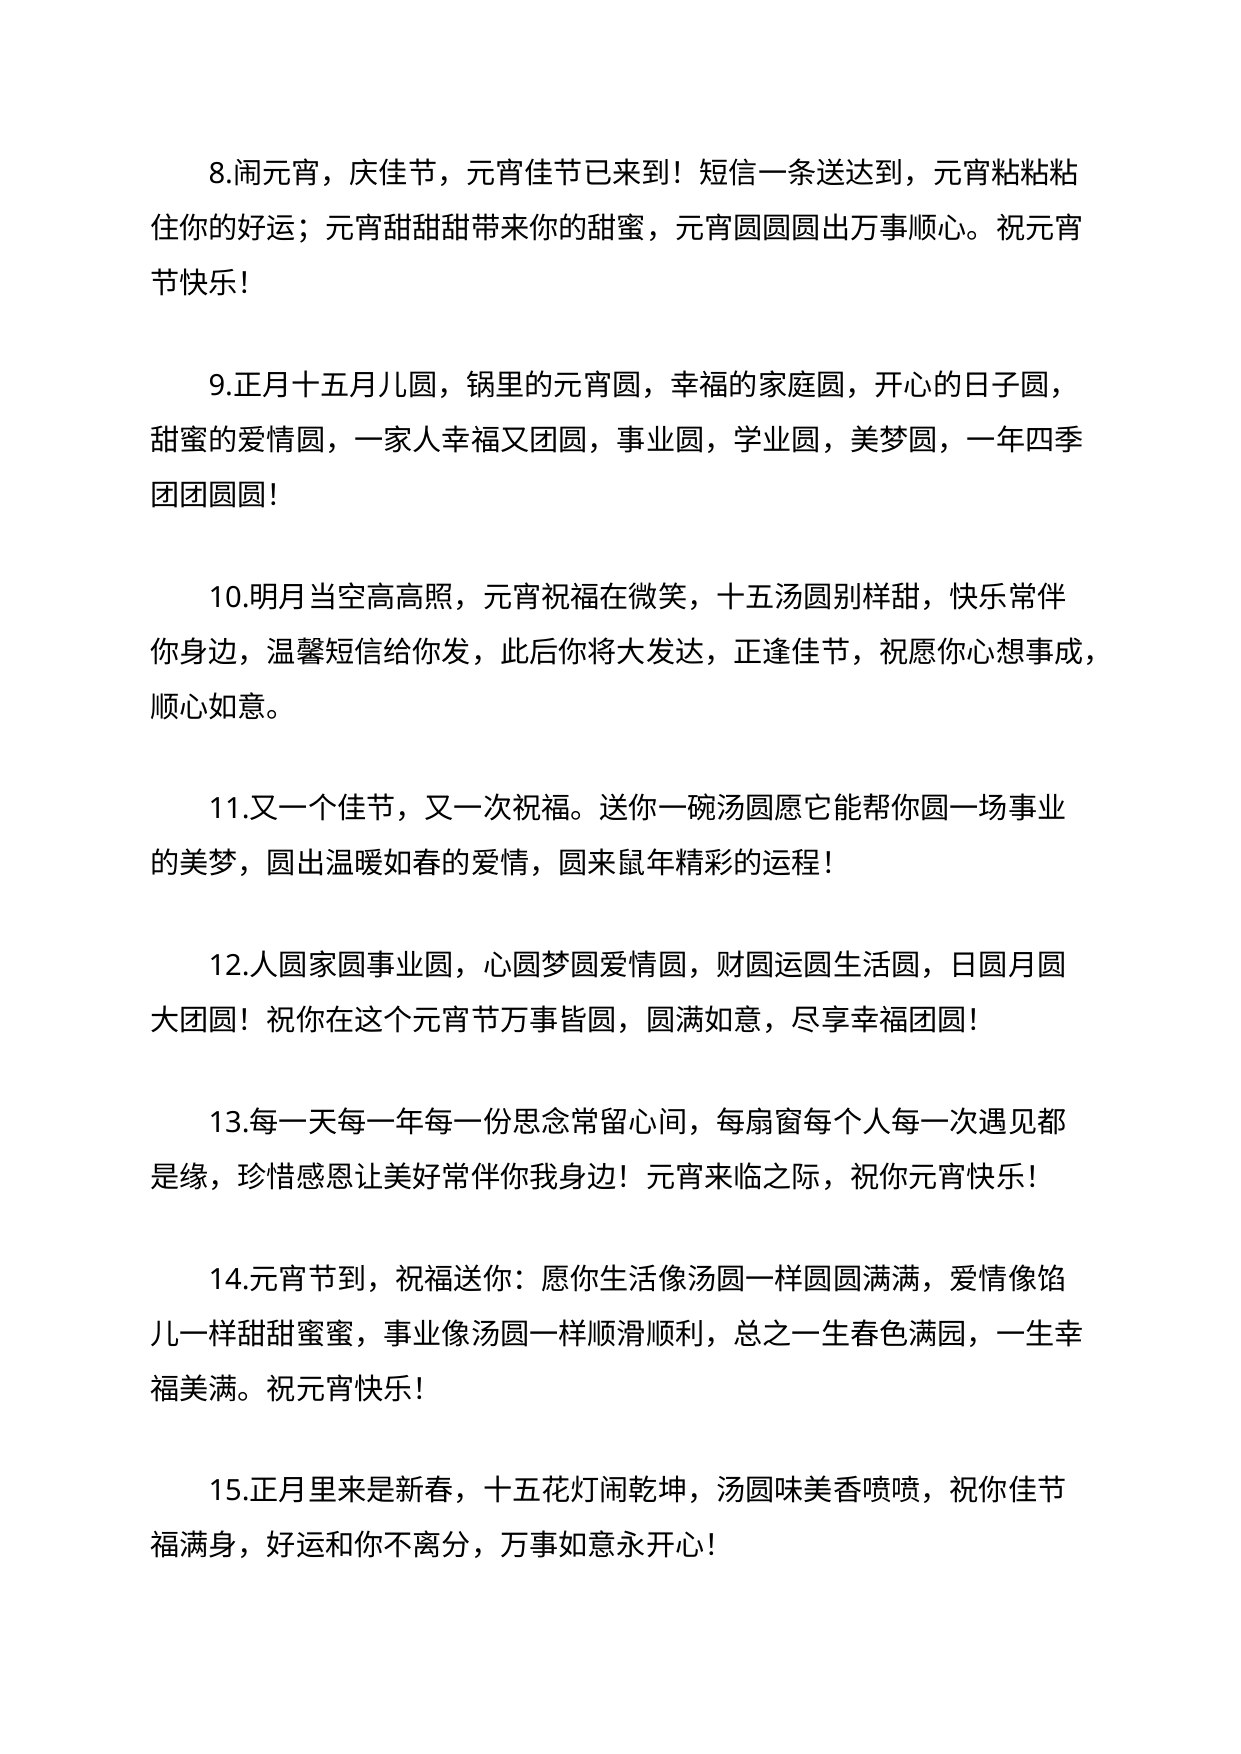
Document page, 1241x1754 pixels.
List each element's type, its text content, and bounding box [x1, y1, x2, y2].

text 13.每一天每一年每一份思念常留心间，每扇窗每个人每一次遇见都是缘，珍惜感恩让美好常伴你我身边！元宵来临之际，祝你元宵快乐！ [150, 1098, 1090, 1196]
text 14.元宵节到，祝福送你：愿你生活像汤圆一样圆圆满满，爱情像馅儿一样甜甜蜜蜜，事业像汤圆一样顺滑顺利，总之一生春色满园，一生幸福美满。祝元宵快乐！ [150, 1255, 1090, 1407]
text 10.明月当空高高照，元宵祝福在微笑，十五汤圆别样甜，快乐常伴你身边，温馨短信给你发，此后你将大发达，正逢佳节，祝愿你心想事成，顺心如意。 [150, 573, 1090, 726]
text 11.又一个佳节，又一次祝福。送你一碗汤圆愿它能帮你圆一场事业的美梦，圆出温暖如春的爱情，圆来鼠年精彩的运程！ [150, 785, 1090, 882]
text 12.人圆家圆事业圆，心圆梦圆爱情圆，财圆运圆生活圆，日圆月圆大团圆！祝你在这个元宵节万事皆圆，圆满如意，尽享幸福团圆！ [150, 942, 1090, 1039]
text 9.正月十五月儿圆，锅里的元宵圆，幸福的家庭圆，开心的日子圆，甜蜜的爱情圆，一家人幸福又团圆，事业圆，学业圆，美梦圆，一年四季团团圆圆！ [150, 362, 1090, 514]
text 8.闹元宵，庆佳节，元宵佳节已来到！短信一条送达到，元宵粘粘粘住你的好运；元宵甜甜甜带来你的甜蜜，元宵圆圆圆出万事顺心。祝元宵节快乐！ [150, 150, 1090, 302]
text 15.正月里来是新春，十五花灯闹乾坤，汤圆味美香喷喷，祝你佳节福满身，好运和你不离分，万事如意永开心！ [150, 1467, 1090, 1564]
